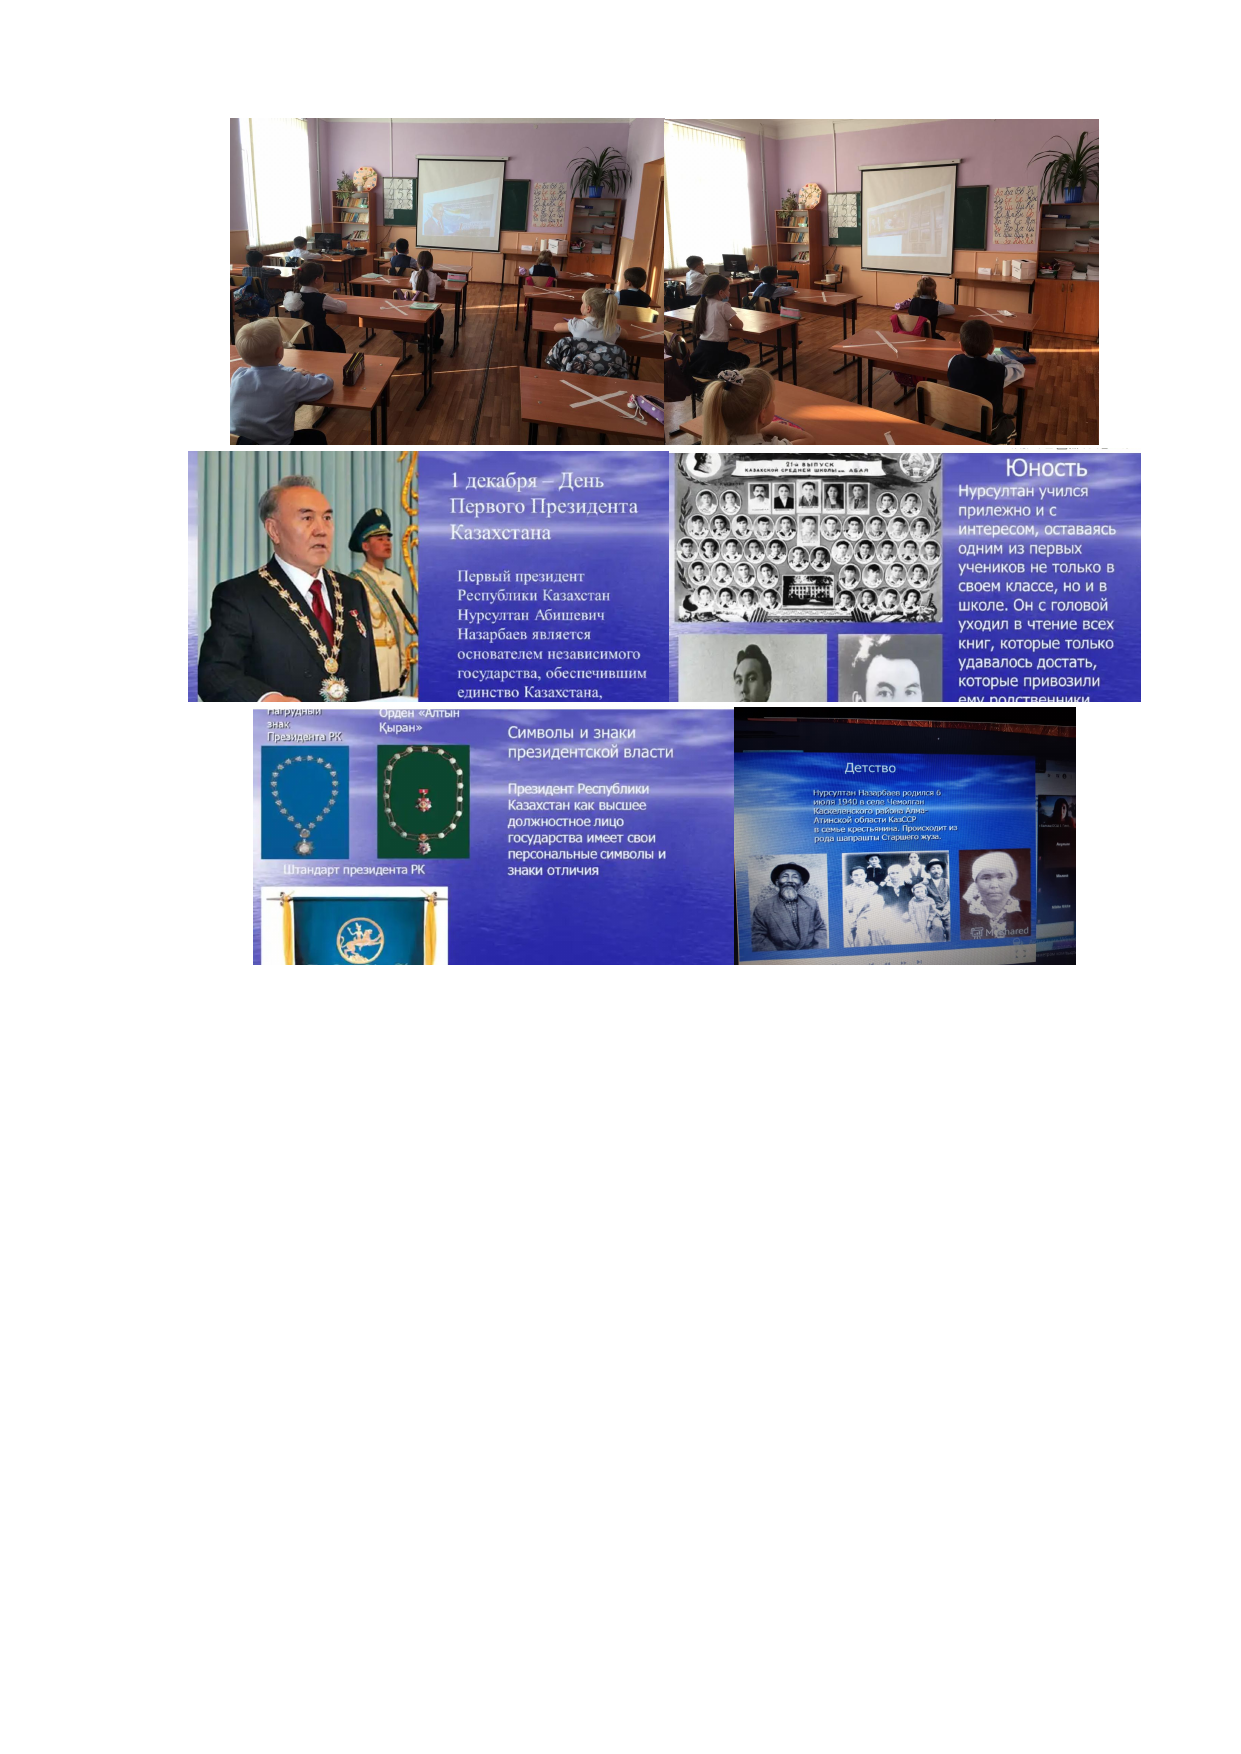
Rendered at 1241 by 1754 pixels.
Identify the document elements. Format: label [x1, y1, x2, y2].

picture [336, 917, 385, 965]
picture [188, 448, 1141, 702]
picture [253, 706, 1076, 965]
picture [230, 118, 1099, 445]
